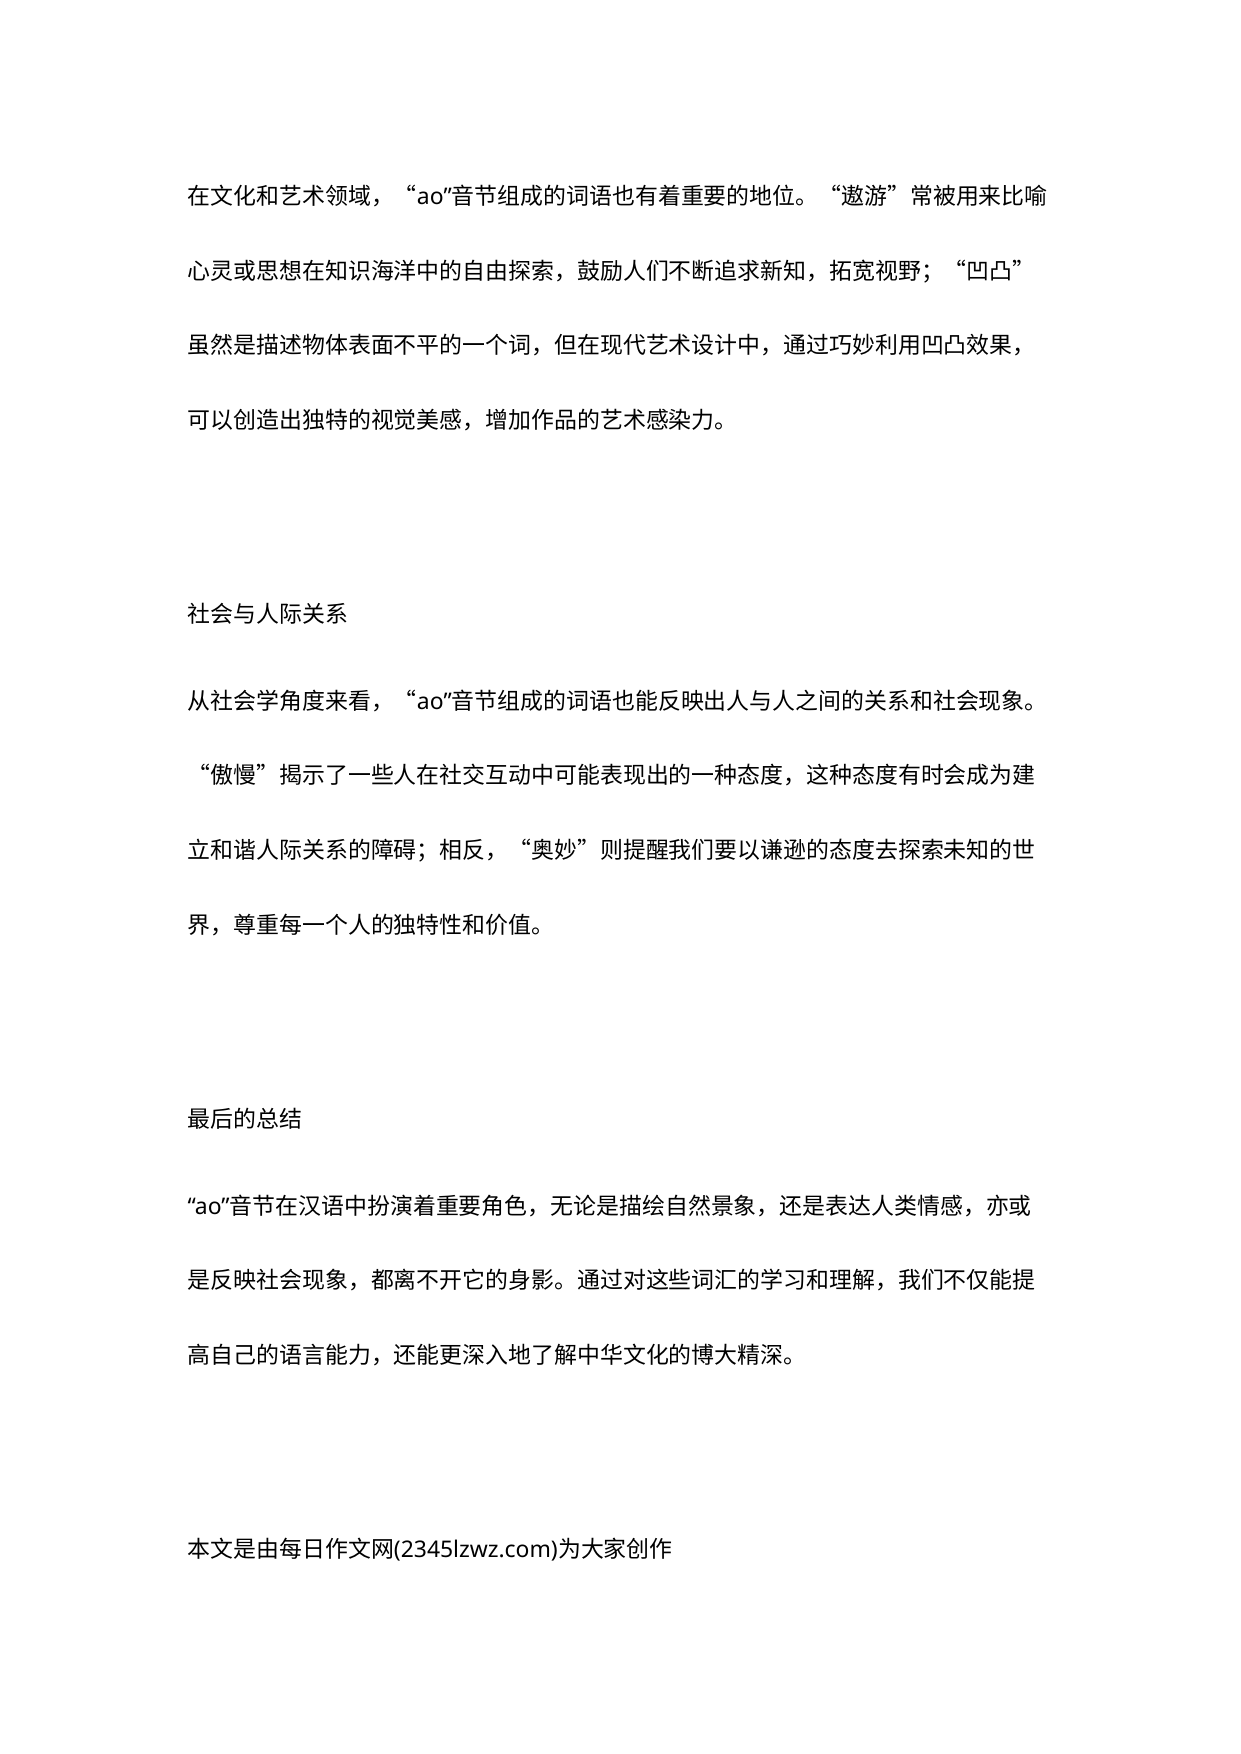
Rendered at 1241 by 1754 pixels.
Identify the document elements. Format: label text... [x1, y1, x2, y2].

text 最后的总结 [187, 1085, 1053, 1150]
text 社会与人际关系 [187, 580, 1053, 645]
text 在文化和艺术领域，“ao”音节组成的词语也有着重要的地位。“遨游”常被用来比喻心灵或思想在知识海洋中的自由探索，鼓励人们不断追求新知，拓宽视野；“凹凸”虽然是描述物体表面不平的一个词，但在现代艺术设计中，通过巧妙利用凹凸效果，可以创造出独特的视觉美感，增加作品的艺术感染力。 [187, 162, 1053, 451]
text “ao”音节在汉语中扮演着重要角色，无论是描绘自然景象，还是表达人类情感，亦或是反映社会现象，都离不开它的身影。通过对这些词汇的学习和理解，我们不仅能提高自己的语言能力，还能更深入地了解中华文化的博大精深。 [187, 1172, 1053, 1386]
text 从社会学角度来看，“ao”音节组成的词语也能反映出人与人之间的关系和社会现象。“傲慢”揭示了一些人在社交互动中可能表现出的一种态度，这种态度有时会成为建立和谐人际关系的障碍；相反，“奥妙”则提醒我们要以谦逊的态度去探索未知的世界，尊重每一个人的独特性和价值。 [187, 667, 1053, 956]
text 本文是由每日作文网(2345lzwz.com)为大家创作 [187, 1515, 1053, 1580]
